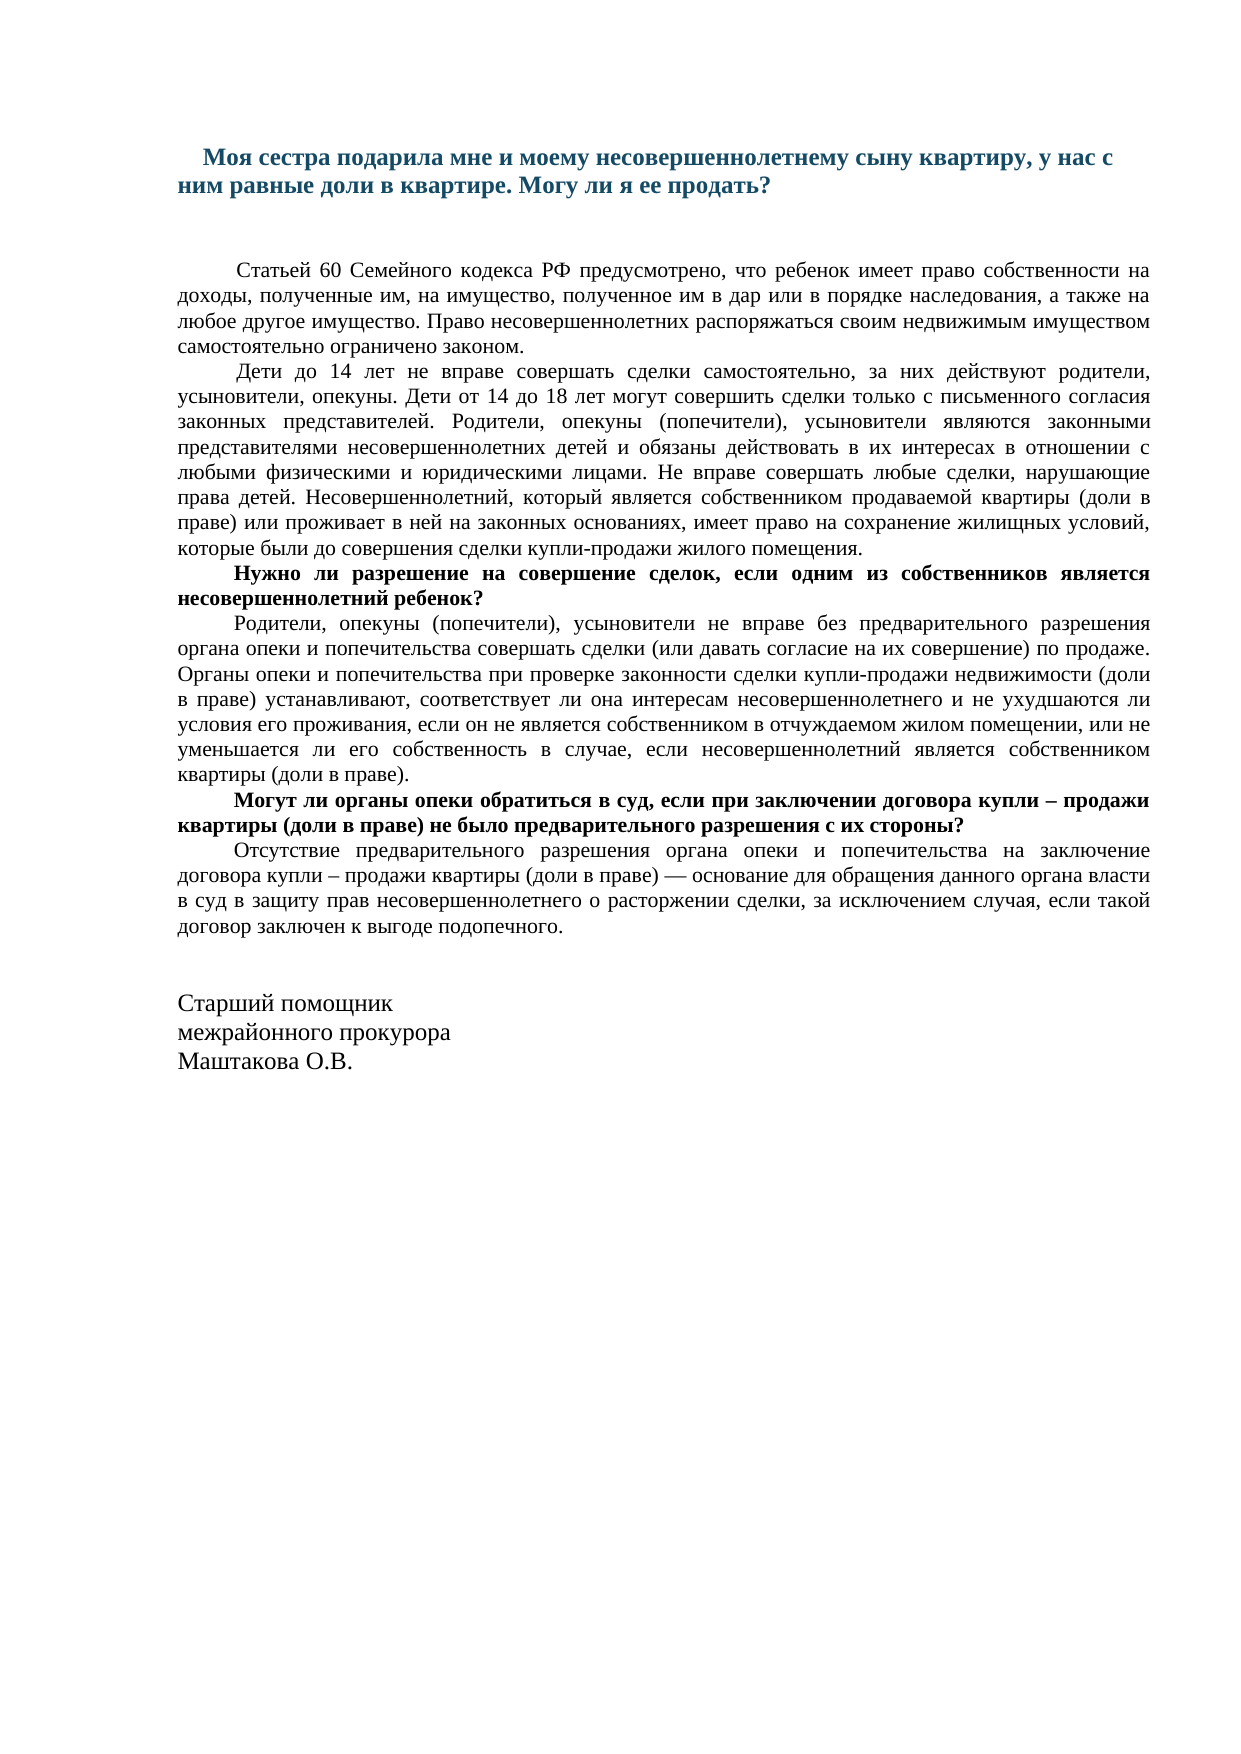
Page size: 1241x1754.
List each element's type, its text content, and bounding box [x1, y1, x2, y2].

text межрайонного прокурора [177, 1017, 1152, 1046]
text Статьей 60 Семейного кодекса РФ предусмотрено, что ребенок имеет право собственности на доходы, полученные им, на имущество, полученное им в дар или в порядке наследования, а также на любое другое имущество. Право несовершеннолетних распоряжаться своим недвижимым имуществом самостоятельно ограничено законом. [177, 257, 1152, 358]
text Моя сестра подарила мне и моему несовершеннолетнему сыну квартиру, у нас с ним равные доли в квартире. Могу ли я ее продать? [177, 142, 1152, 199]
text Отсутствие предварительного разрешения органа опеки и попечительства на заключение договора купли – продажи квартиры (доли в праве) — основание для обращения данного органа власти в суд в защиту прав несовершеннолетнего о расторжении сделки, за исключением случая, если такой договор заключен к выгоде подопечного. [177, 837, 1152, 938]
text Нужно ли разрешение на совершение сделок, если одним из собственников является несовершеннолетний ребенок? [177, 560, 1152, 610]
text Дети до 14 лет не вправе совершать сделки самостоятельно, за них действуют родители, усыновители, опекуны. Дети от 14 до 18 лет могут совершить сделки только с письменного согласия законных представителей. Родители, опекуны (попечители), усыновители являются законными представителями несовершеннолетних детей и обязаны действовать в их интересах в отношении с любыми физическими и юридическими лицами. Не вправе совершать любые сделки, нарушающие права детей. Несовершеннолетний, который является собственником продаваемой квартиры (доли в праве) или проживает в ней на законных основаниях, имеет право на сохранение жилищных условий, которые были до совершения сделки купли-продажи жилого помещения. [177, 358, 1152, 560]
text Могут ли органы опеки обратиться в суд, если при заключении договора купли – продажи квартиры (доли в праве) не было предварительного разрешения с их стороны? [177, 787, 1152, 837]
text Родители, опекуны (попечители), усыновители не вправе без предварительного разрешения органа опеки и попечительства совершать сделки (или давать согласие на их совершение) по продаже. Органы опеки и попечительства при проверке законности сделки купли-продажи недвижимости (доли в праве) устанавливают, соответствует ли она интересам несовершеннолетнего и не ухудшаются ли условия его проживания, если он не является собственником в отчуждаемом жилом помещении, или не уменьшается ли его собственность в случае, если несовершеннолетний является собственником квартиры (доли в праве). [177, 610, 1152, 787]
text Старший помощник [177, 988, 1152, 1017]
text Маштакова О.В. [177, 1046, 1152, 1074]
